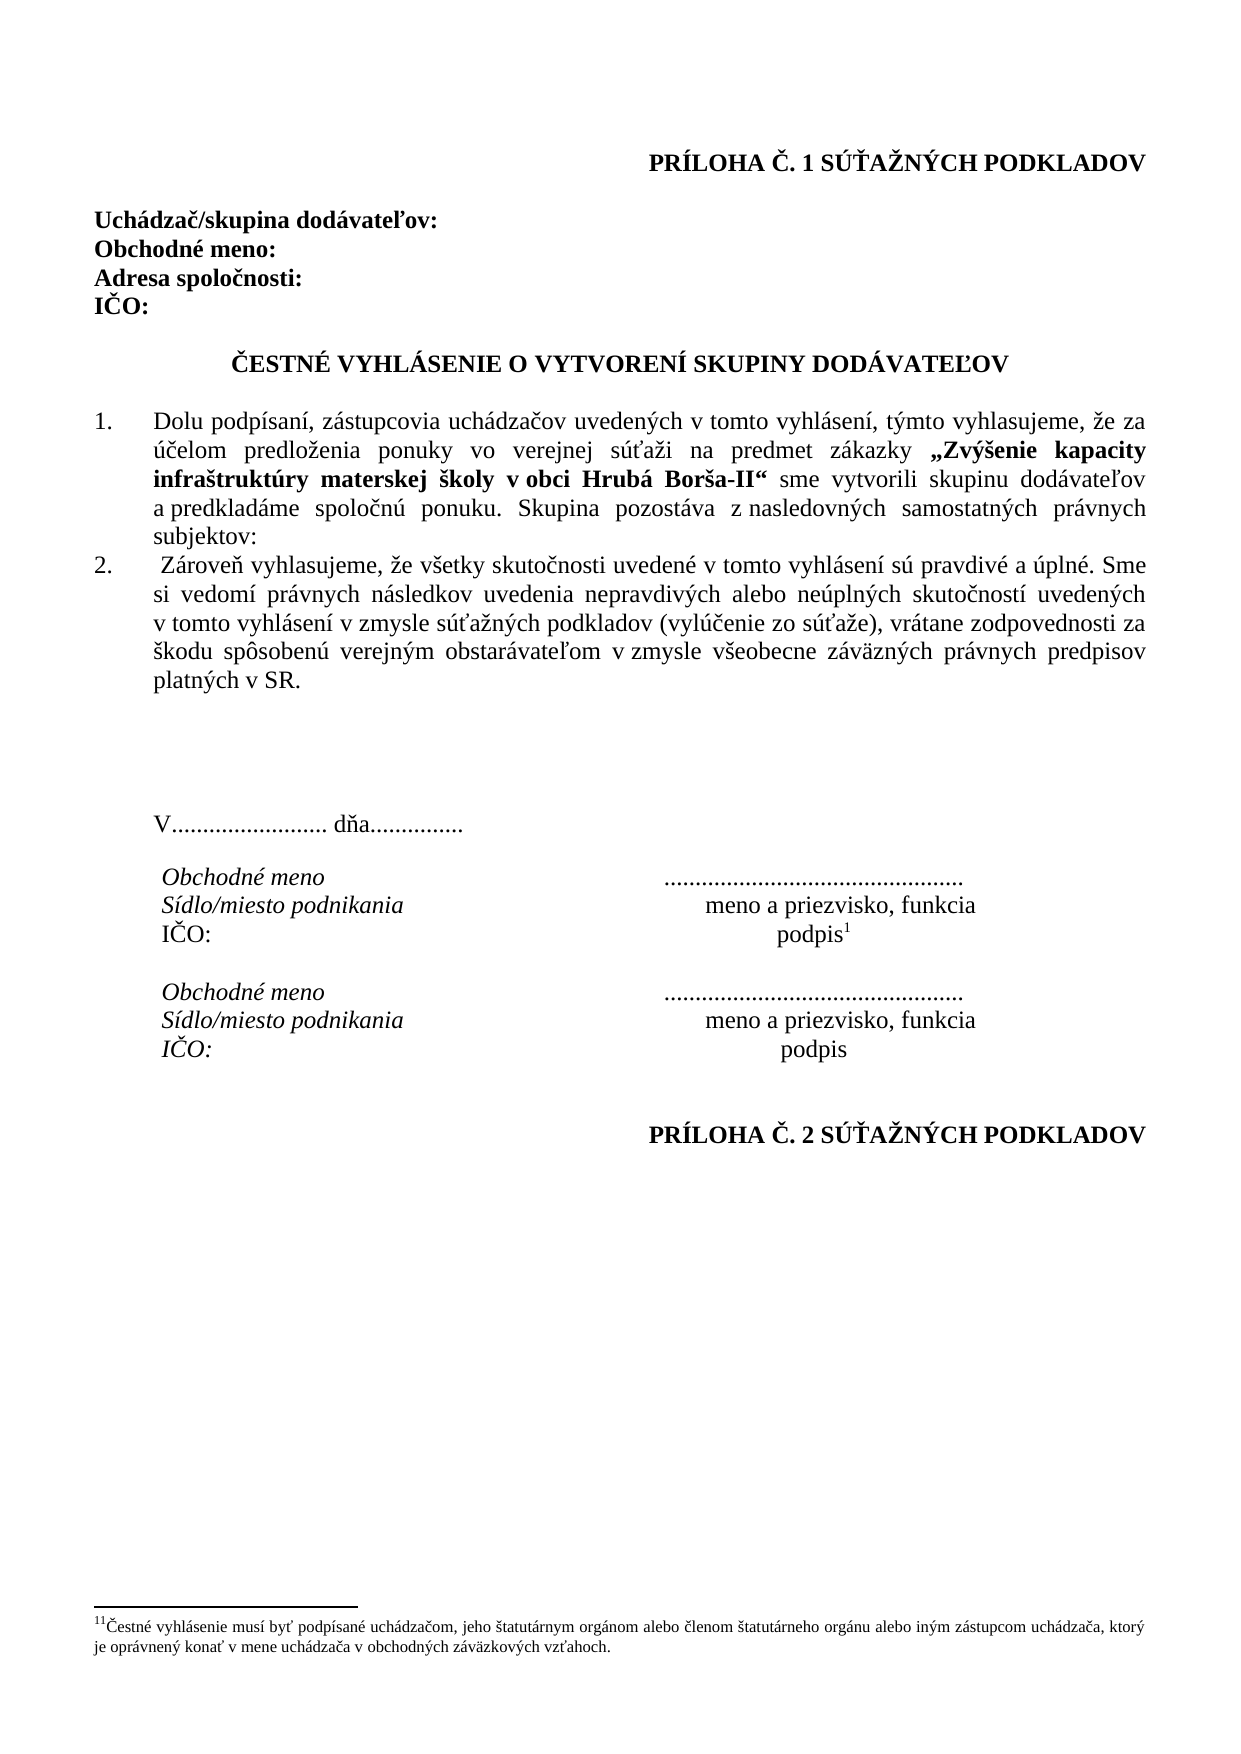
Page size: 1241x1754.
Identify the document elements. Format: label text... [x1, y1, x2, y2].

text V......................... dňa............... [153, 809, 1146, 838]
text Adresa spoločnosti: [94, 263, 1146, 291]
table_cell Obchodné meno Sídlo/miesto podnikania IČO: [94, 977, 574, 1092]
text Čestné vyhlásenie o vytvorení skupiny dodávateľov [94, 349, 1146, 378]
text Príloha č. 1 súťažných podkladov [94, 148, 1146, 176]
text Obchodné meno: [94, 234, 1146, 263]
text 1. Dolu podpísaní, zástupcovia uchádzačov uvedených v tomto vyhlásení, týmto vyhlasujeme, že za účelom predloženia ponuky vo verejnej súťaži na predmet zákazky „Zvýšenie kapacity infraštruktúry materskej školy v obci Hrubá Borša-II“ sme vytvorili skupinu dodávateľov a predkladáme spoločnú ponuku. Skupina pozostáva z nasledovných samostatných právnych subjektov: [94, 406, 1146, 550]
text 2. Zároveň vyhlasujeme, že všetky skutočnosti uvedené v tomto vyhlásení sú pravdivé a úplné. Sme si vedomí právnych následkov uvedenia nepravdivých alebo neúplných skutočností uvedených v tomto vyhlásení v zmysle súťažných podkladov (vylúčenie zo súťaže), vrátane zodpovednosti za škodu spôsobenú verejným obstarávateľom v zmysle všeobecne záväzných právnych predpisov platných v SR. [94, 550, 1146, 694]
table_cell ................................................ meno a priezvisko, funkcia podpis [574, 977, 1053, 1092]
table_header ................................................ meno a priezvisko, funkcia podpis1 [574, 862, 1053, 977]
text IČO: [94, 291, 1146, 320]
text Uchádzač/skupina dodávateľov: [94, 205, 1146, 234]
text Príloha č. 2 súťažných podkladov [94, 1121, 1146, 1149]
table_header Obchodné meno Sídlo/miesto podnikania IČO: [94, 862, 574, 977]
